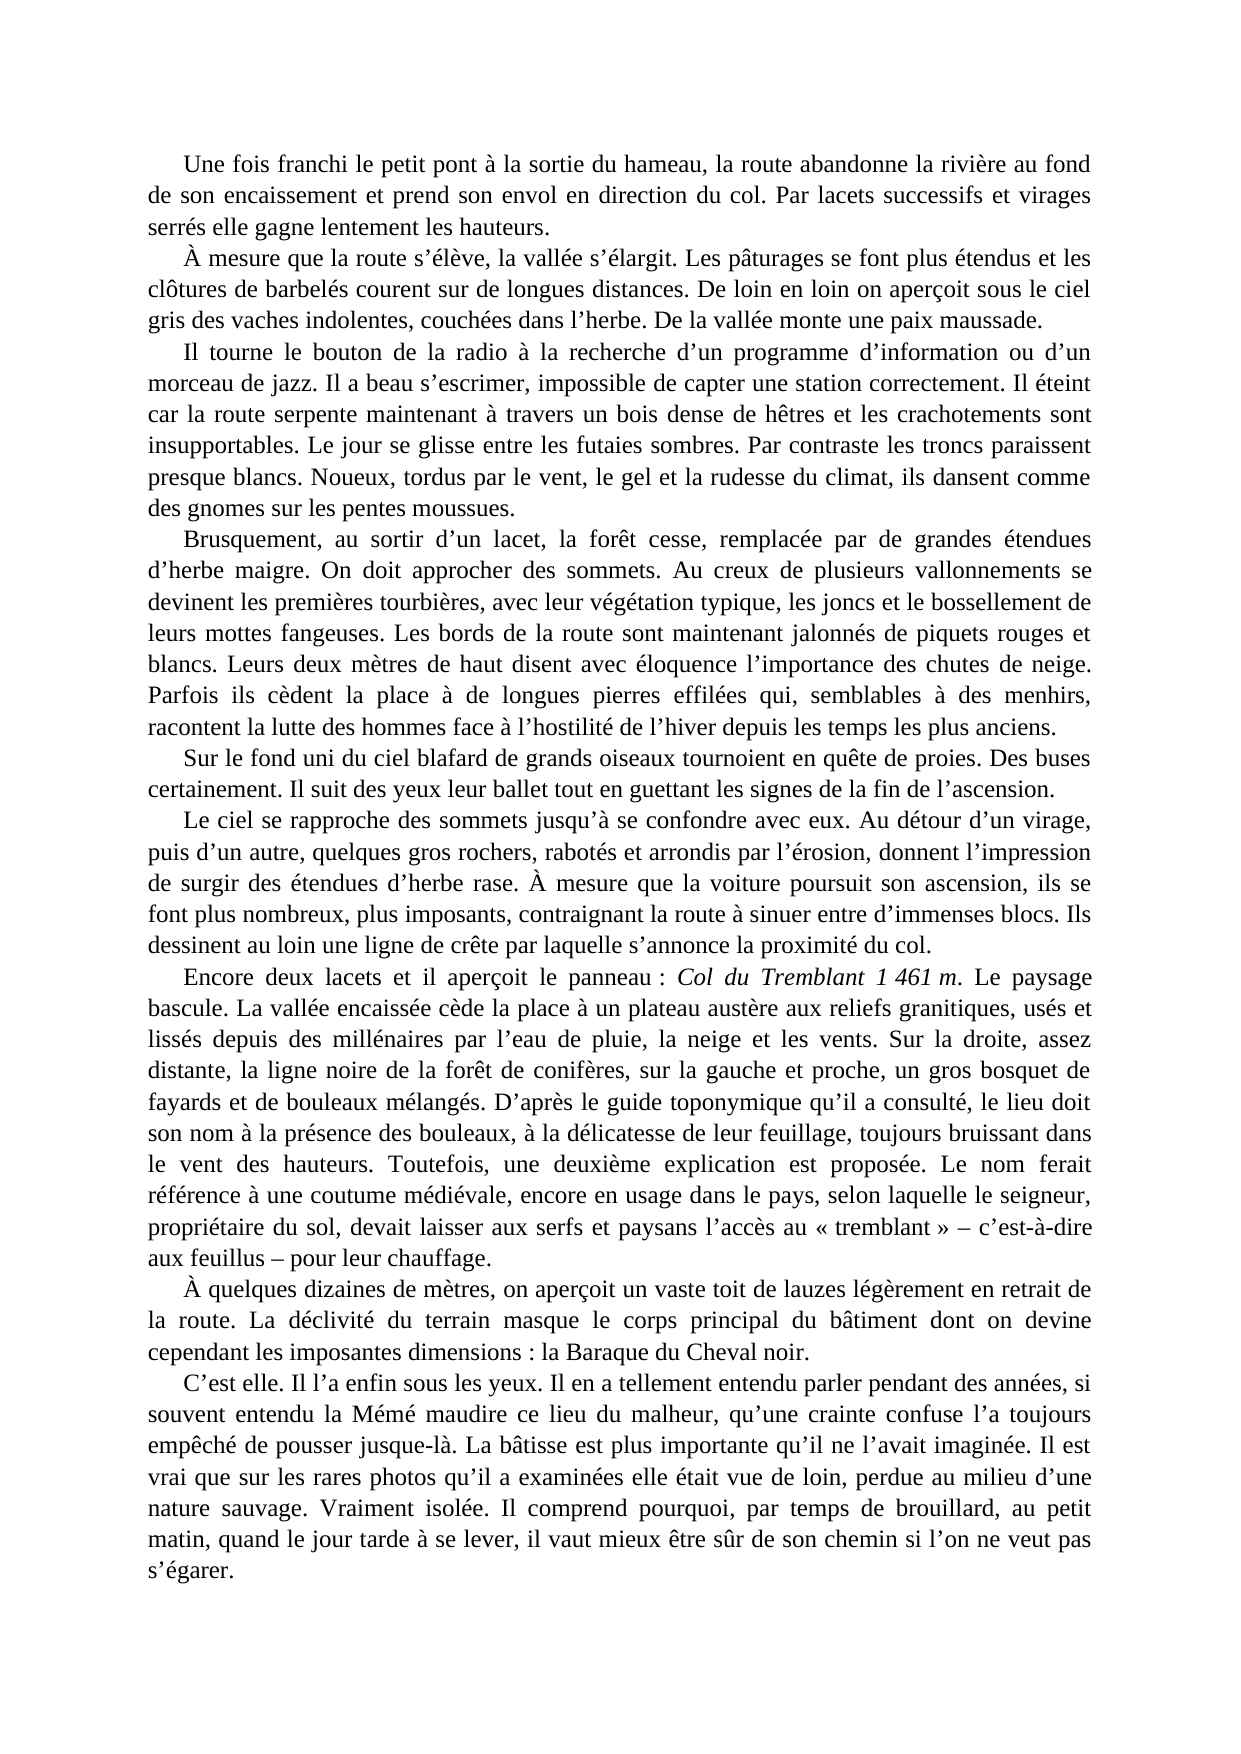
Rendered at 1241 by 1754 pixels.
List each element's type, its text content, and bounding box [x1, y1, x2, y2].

text C’est elle. Il l’a enfin sous les yeux. Il en a tellement entendu parler pendant des années, si souvent entendu la Mémé maudire ce lieu du malheur, qu’une crainte confuse l’a toujours empêché de pousser jusque-là. La bâtisse est plus importante qu’il ne l’avait imaginée. Il est vrai que sur les rares photos qu’il a examinées elle était vue de loin, perdue au milieu d’une nature sauvage. Vraiment isolée. Il comprend pourquoi, par temps de brouillard, au petit matin, quand le jour tarde à se lever, il vaut mieux être sûr de son chemin si l’on ne veut pas s’égarer. [148, 1366, 1093, 1585]
text Brusquement, au sortir d’un lacet, la forêt cesse, remplacée par de grandes étendues d’herbe maigre. On doit approcher des sommets. Au creux de plusieurs vallonnements se devinent les premières tourbières, avec leur végétation typique, les joncs et le bossellement de leurs mottes fangeuses. Les bords de la route sont maintenant jalonnés de piquets rouges et blancs. Leurs deux mètres de haut disent avec éloquence l’importance des chutes de neige. Parfois ils cèdent la place à de longues pierres effilées qui, semblables à des menhirs, racontent la lutte des hommes face à l’hostilité de l’hiver depuis les temps les plus anciens. [148, 523, 1093, 741]
text À quelques dizaines de mètres, on aperçoit un vaste toit de lauzes légèrement en retrait de la route. La déclivité du terrain masque le corps principal du bâtiment dont on devine cependant les imposantes dimensions : la Baraque du Cheval noir. [148, 1273, 1093, 1366]
text Une fois franchi le petit pont à la sortie du hameau, la route abandonne la rivière au fond de son encaissement et prend son envol en direction du col. Par lacets successifs et virages serrés elle gagne lentement les hauteurs. [148, 148, 1093, 241]
text Sur le fond uni du ciel blafard de grands oiseaux tournoient en quête de proies. Des buses certainement. Il suit des yeux leur ballet tout en guettant les signes de la fin de l’ascension. [148, 741, 1093, 804]
text Le ciel se rapproche des sommets jusqu’à se confondre avec eux. Au détour d’un virage, puis d’un autre, quelques gros rochers, rabotés et arrondis par l’érosion, donnent l’impression de surgir des étendues d’herbe rase. À mesure que la voiture poursuit son ascension, ils se font plus nombreux, plus imposants, contraignant la route à sinuer entre d’immenses blocs. Ils dessinent au loin une ligne de crête par laquelle s’annonce la proximité du col. [148, 804, 1093, 960]
text Encore deux lacets et il aperçoit le panneau : Col du Tremblant 1 461 m. Le paysage bascule. La vallée encaissée cède la place à un plateau austère aux reliefs granitiques, usés et lissés depuis des millénaires par l’eau de pluie, la neige et les vents. Sur la droite, assez distante, la ligne noire de la forêt de conifères, sur la gauche et proche, un gros bosquet de fayards et de bouleaux mélangés. D’après le guide toponymique qu’il a consulté, le lieu doit son nom à la présence des bouleaux, à la délicatesse de leur feuillage, toujours bruissant dans le vent des hauteurs. Toutefois, une deuxième explication est proposée. Le nom ferait référence à une coutume médiévale, encore en usage dans le pays, selon laquelle le seigneur, propriétaire du sol, devait laisser aux serfs et paysans l’accès au « tremblant » – c’est-à-dire aux feuillus – pour leur chauffage. [148, 960, 1093, 1273]
text À mesure que la route s’élève, la vallée s’élargit. Les pâturages se font plus étendus et les clôtures de barbelés courent sur de longues distances. De loin en loin on aperçoit sous le ciel gris des vaches indolentes, couchées dans l’herbe. De la vallée monte une paix maussade. [148, 241, 1093, 335]
text Il tourne le bouton de la radio à la recherche d’un programme d’information ou d’un morceau de jazz. Il a beau s’escrimer, impossible de capter une station correctement. Il éteint car la route serpente maintenant à travers un bois dense de hêtres et les crachotements sont insupportables. Le jour se glisse entre les futaies sombres. Par contraste les troncs paraissent presque blancs. Noueux, tordus par le vent, le gel et la rudesse du climat, ils dansent comme des gnomes sur les pentes moussues. [148, 335, 1093, 523]
